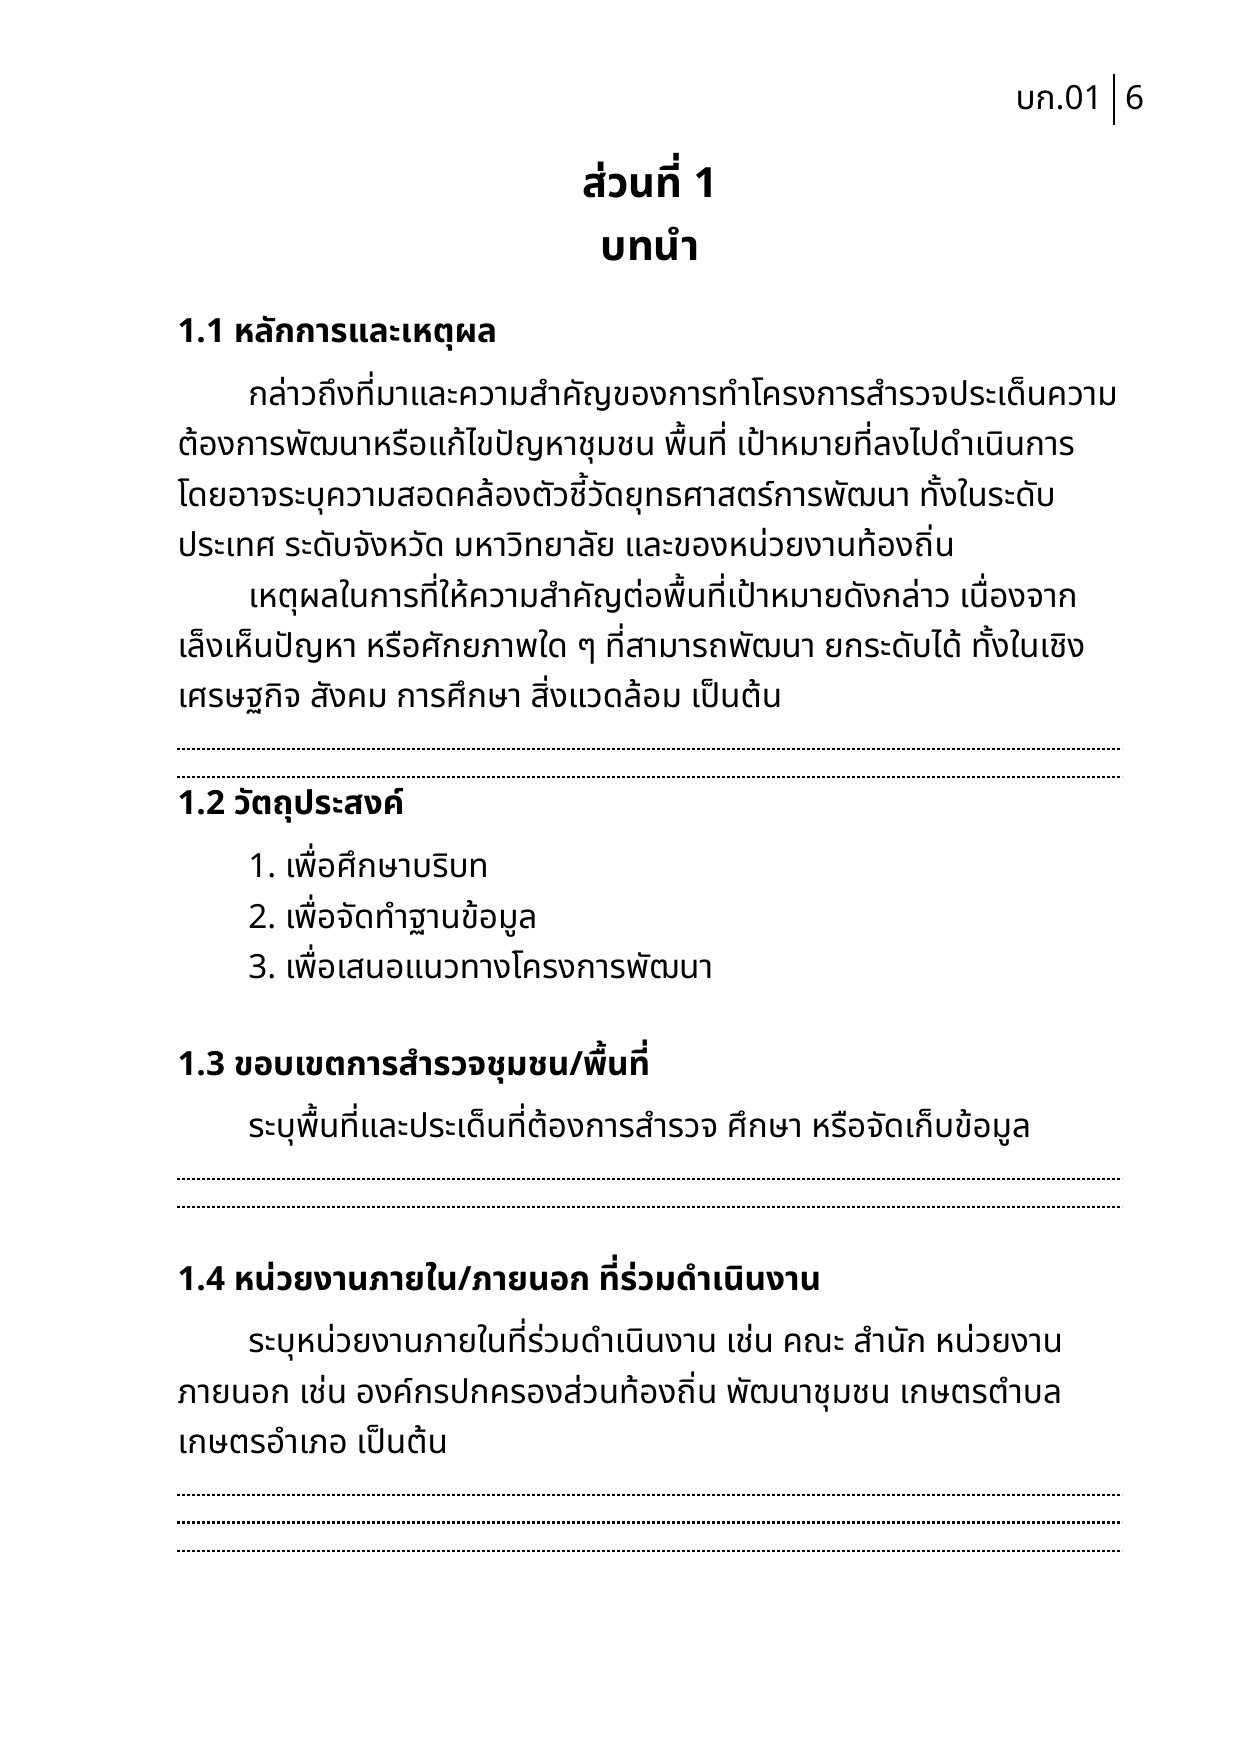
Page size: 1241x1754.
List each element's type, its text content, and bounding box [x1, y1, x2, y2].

text 1.3 ขอบเขตการสำรวจชุมชน/พื้นที่ [177, 1039, 1122, 1090]
text 2. เพื่อจัดทำฐานข้อมูล [177, 893, 1122, 943]
text กล่าวถึงที่มาและความสำคัญของการทำโครงการสำรวจประเด็นความต้องการพัฒนาหรือแก้ไขปัญหาชุมชน พื้นที่ เป้าหมายที่ลงไปดำเนินการ โดยอาจระบุความสอดคล้องตัวชี้วัดยุทธศาสตร์การพัฒนา ทั้งในระดับประเทศ ระดับจังหวัด มหาวิทยาลัย และของหน่วยงานท้องถิ่น [177, 370, 1122, 572]
text 1.1 หลักการและเหตุผล [177, 307, 1122, 357]
text ระบุหน่วยงานภายในที่ร่วมดำเนินงาน เช่น คณะ สำนัก หน่วยงานภายนอก เช่น องค์กรปกครองส่วนท้องถิ่น พัฒนาชุมชน เกษตรตำบล เกษตรอำเภอ เป็นต้น [177, 1317, 1122, 1469]
text 1. เพื่อศึกษาบริบท [177, 842, 1122, 893]
text ส่วนที่ 1 [177, 152, 1122, 216]
text บทนำ [177, 216, 1122, 279]
text ระบุพื้นที่และประเด็นที่ต้องการสำรวจ ศึกษา หรือจัดเก็บข้อมูล [177, 1102, 1122, 1153]
text 1.2 วัตถุประสงค์ [177, 779, 1122, 829]
text เหตุผลในการที่ให้ความสำคัญต่อพื้นที่เป้าหมายดังกล่าว เนื่องจากเล็งเห็นปัญหา หรือศักยภาพใด ๆ ที่สามารถพัฒนา ยกระดับได้ ทั้งในเชิงเศรษฐกิจ สังคม การศึกษา สิ่งแวดล้อม เป็นต้น [177, 572, 1122, 723]
text 1.4 หน่วยงานภายใน/ภายนอก ที่ร่วมดำเนินงาน [177, 1254, 1122, 1305]
text 3. เพื่อเสนอแนวทางโครงการพัฒนา [177, 943, 1122, 994]
